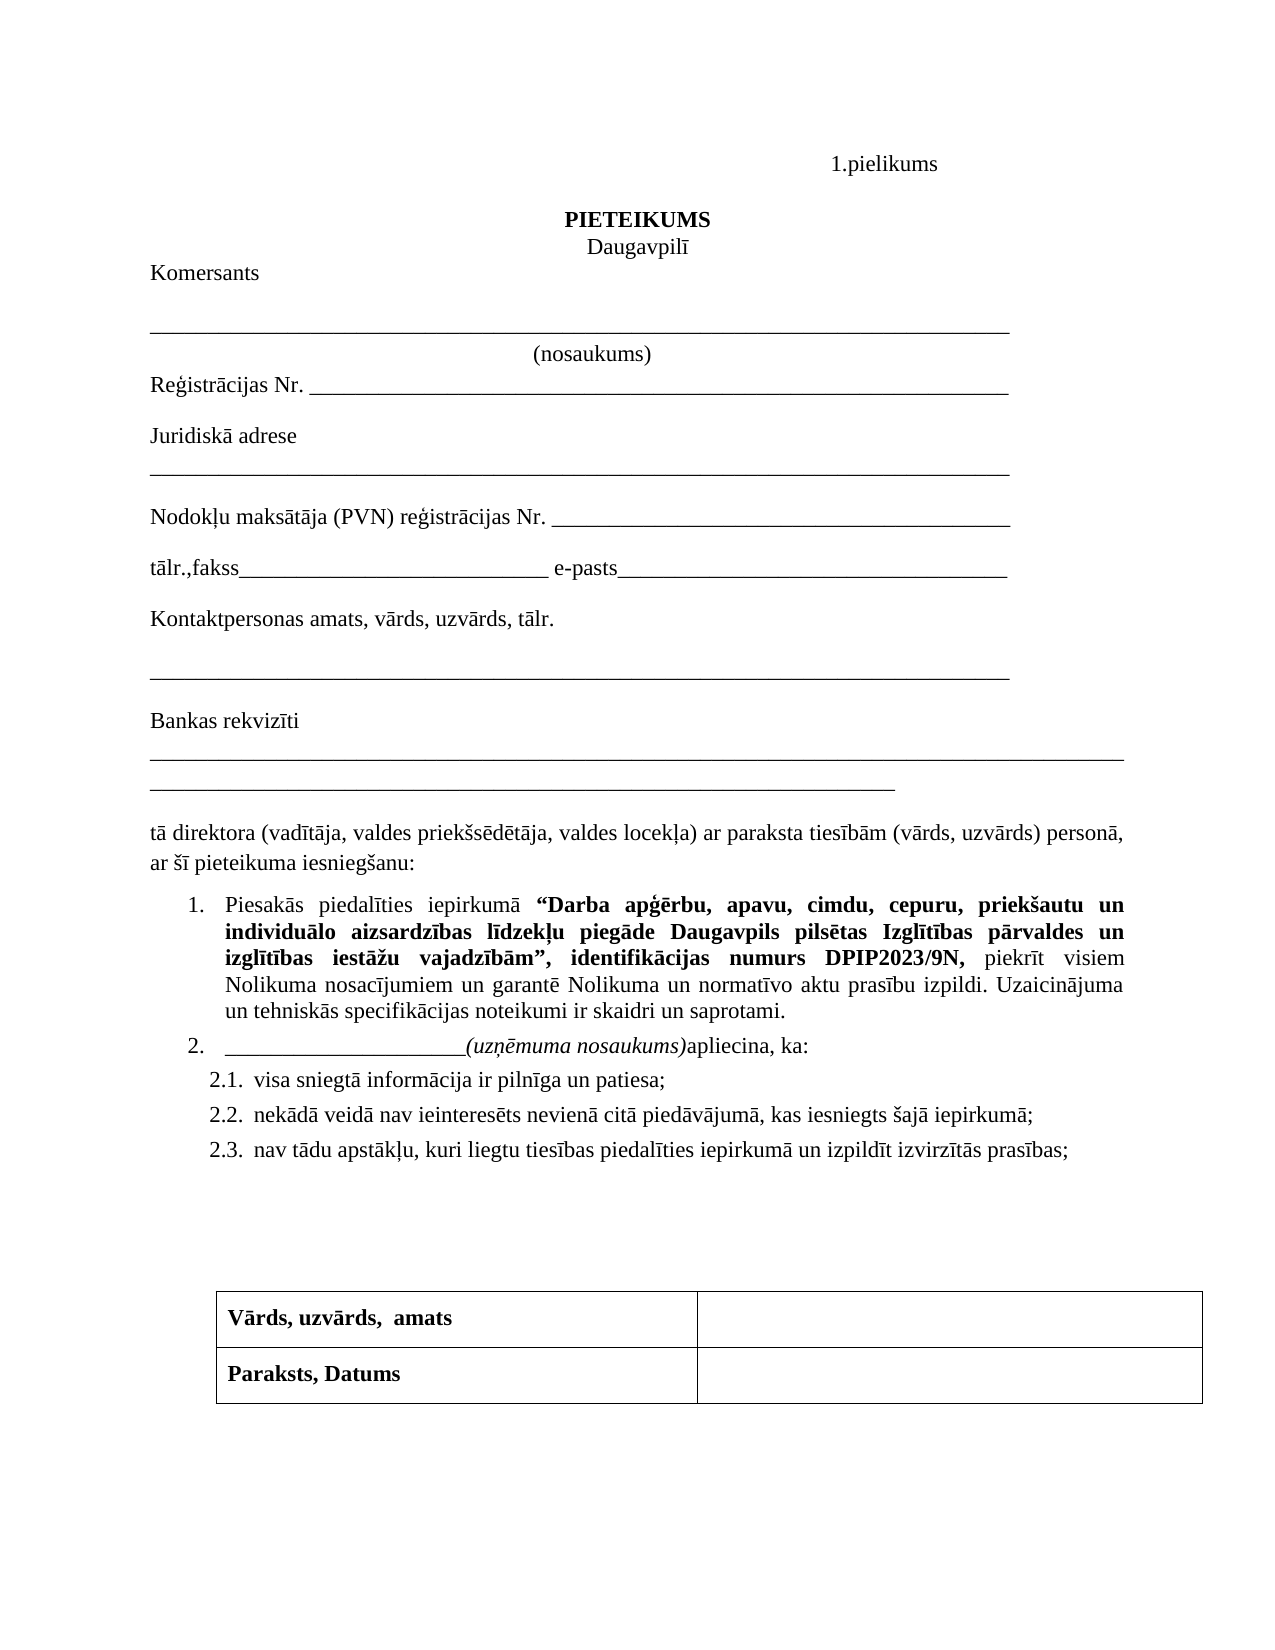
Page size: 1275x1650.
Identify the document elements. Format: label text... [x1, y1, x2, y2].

text Bankas rekvizīti ______________________________________________________________________________________________________________________________________________________ [150, 707, 1125, 794]
text ___________________________________________________________________________ [150, 310, 1125, 337]
text 1.pielikums [150, 150, 1125, 176]
text (nosaukums) [150, 341, 1125, 367]
list _____________________(uzņēmuma nosaukums)apliecina, ka: [187, 1032, 1125, 1058]
text tālr.,fakss___________________________ e-pasts__________________________________ [150, 554, 1125, 580]
text tā direktora (vadītāja, valdes priekšsēdētāja, valdes locekļa) ar paraksta tiesībām (vārds, uzvārds) personā, ar šī pieteikuma iesniegšanu: [150, 819, 1125, 875]
table_cell Paraksts, Datums [217, 1348, 697, 1403]
text PIETEIKUMS [150, 207, 1125, 233]
list Piesakās piedalīties iepirkumā “Darba apģērbu, apavu, cimdu, cepuru, priekšautu un individuālo aizsardzības līdzekļu piegāde Daugavpils pilsētas Izglītības pārvaldes un izglītības iestāžu vajadzībām”, identifikācijas numurs DPIP2023/9N, piekrīt visiem Nolikuma nosacījumiem un garantē Nolikuma un normatīvo aktu prasību izpildi. Uzaicinājuma un tehniskās specifikācijas noteikumi ir skaidri un saprotami. [187, 892, 1125, 1023]
list nekādā veidā nav ieinteresēts nevienā citā piedāvājumā, kas iesniegts šajā iepirkumā; [209, 1101, 1125, 1127]
table_header Vārds, uzvārds, amats [217, 1292, 697, 1347]
text Daugavpilī [150, 233, 1125, 259]
text Reģistrācijas Nr. _____________________________________________________________ [150, 371, 1125, 397]
text ___________________________________________________________________________ [150, 656, 1125, 682]
table_cell [698, 1348, 1202, 1403]
text Juridiskā adrese ___________________________________________________________________________ [150, 422, 1125, 478]
text Nodokļu maksātāja (PVN) reģistrācijas Nr. ________________________________________ [150, 503, 1125, 529]
list visa sniegtā informācija ir pilnīga un patiesa; [209, 1066, 1125, 1093]
text Kontaktpersonas amats, vārds, uzvārds, tālr. [150, 605, 1125, 631]
table_header [698, 1292, 1202, 1347]
list nav tādu apstākļu, kuri liegtu tiesības piedalīties iepirkumā un izpildīt izvirzītās prasības; [209, 1136, 1125, 1162]
text Komersants [150, 259, 1125, 286]
